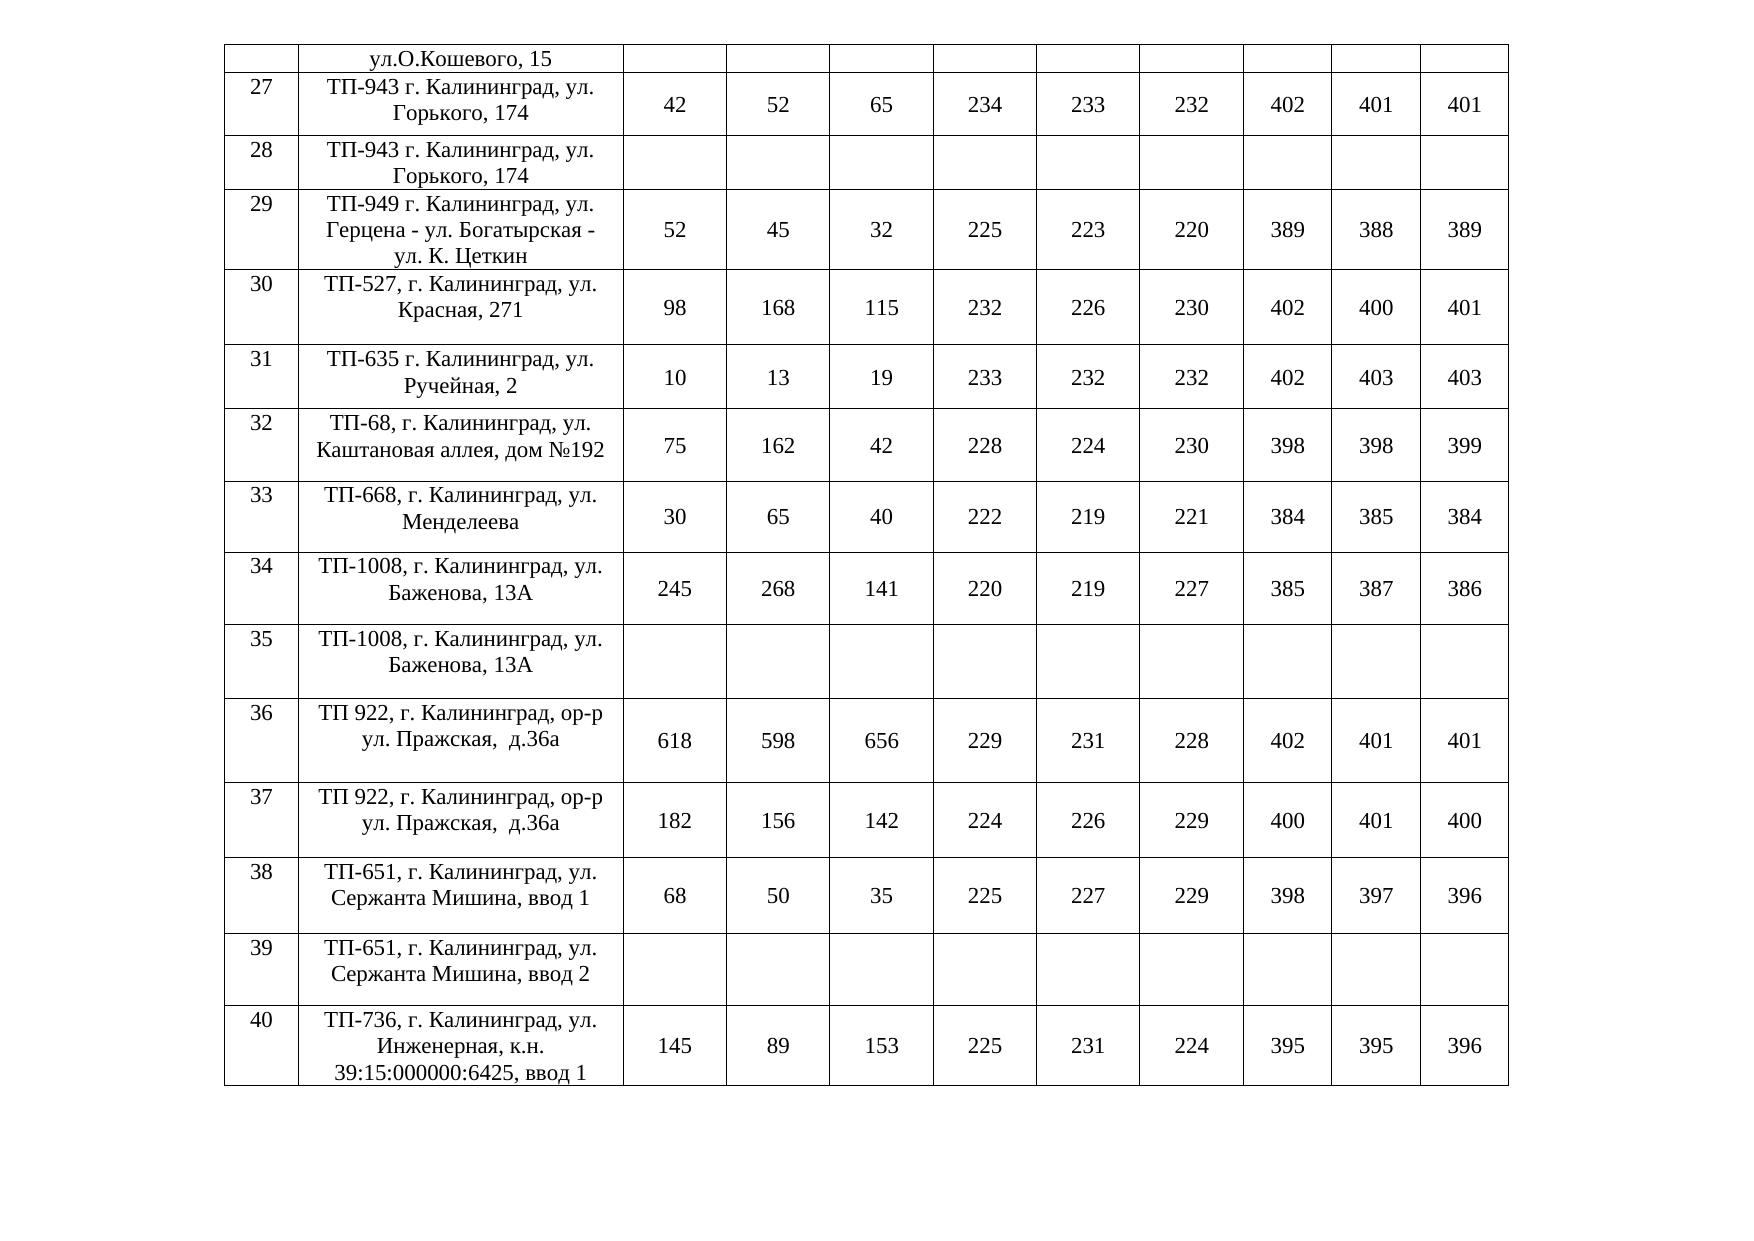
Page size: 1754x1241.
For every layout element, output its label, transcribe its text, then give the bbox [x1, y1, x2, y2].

table_cell 225 [934, 858, 1036, 933]
table_cell ТП-668, г. Калининград, ул. Менделеева [299, 482, 623, 552]
table_cell 400 [1332, 270, 1420, 344]
table_cell 224 [1037, 409, 1139, 481]
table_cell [299, 45, 623, 72]
table_cell [1037, 45, 1139, 72]
table_cell 598 [727, 699, 829, 782]
table_cell [1421, 136, 1508, 189]
table_cell [624, 45, 726, 72]
table_cell [1140, 45, 1243, 72]
table_cell 50 [727, 858, 829, 933]
table_cell 222 [934, 482, 1036, 552]
table_cell [1421, 934, 1508, 1005]
table_cell 232 [1140, 345, 1243, 408]
table_cell 26 [225, 45, 298, 72]
table_cell 268 [727, 553, 829, 624]
table_cell 230 [1140, 409, 1243, 481]
table_cell 396 [1421, 1006, 1508, 1085]
table_cell 10 [624, 345, 726, 408]
table_cell 399 [1421, 409, 1508, 481]
table_cell [1244, 45, 1331, 72]
table_cell 29 [225, 190, 298, 269]
table_cell 389 [1421, 190, 1508, 269]
table_cell 233 [934, 345, 1036, 408]
table_cell 234 [934, 73, 1036, 135]
table_cell 226 [1037, 270, 1139, 344]
table_cell [934, 934, 1036, 1005]
table_cell [934, 625, 1036, 698]
table_cell 224 [934, 783, 1036, 857]
table_cell 35 [830, 858, 933, 933]
table_cell 27 [225, 73, 298, 135]
table_cell 395 [1332, 1006, 1420, 1085]
table_cell 40 [225, 1006, 298, 1085]
table_cell 401 [1332, 699, 1420, 782]
table_cell [727, 934, 829, 1005]
table_cell 220 [934, 553, 1036, 624]
table_cell 398 [1244, 858, 1331, 933]
table_cell 162 [727, 409, 829, 481]
table_cell 168 [727, 270, 829, 344]
table_cell 35 [225, 625, 298, 698]
table_cell 403 [1421, 345, 1508, 408]
table_cell 65 [727, 482, 829, 552]
table_cell 89 [727, 1006, 829, 1085]
table_cell 226 [1037, 783, 1139, 857]
table_cell 34 [225, 553, 298, 624]
table_cell 403 [1332, 345, 1420, 408]
table_cell 397 [1332, 858, 1420, 933]
table_cell 401 [1421, 270, 1508, 344]
table_cell 224 [1140, 1006, 1243, 1085]
table_cell 228 [1140, 699, 1243, 782]
table_cell ТП-1008, г. Калининград, ул. Баженова, 13А [299, 553, 623, 624]
table_cell 229 [1140, 783, 1243, 857]
table_cell 401 [1332, 783, 1420, 857]
table_cell 385 [1244, 553, 1331, 624]
table_cell ТП-943 г. Калининград, ул. Горького, 174 [299, 73, 623, 135]
table_cell 618 [624, 699, 726, 782]
table_cell [1421, 45, 1508, 72]
table_cell 19 [830, 345, 933, 408]
table_cell 400 [1244, 783, 1331, 857]
table_cell ТП-651, г. Калининград, ул. Сержанта Мишина, ввод 1 [299, 858, 623, 933]
table_cell 232 [934, 270, 1036, 344]
table_cell 220 [1140, 190, 1243, 269]
table_cell ТП 922, г. Калининград, ор-р ул. Пражская, д.36а [299, 699, 623, 782]
table_cell 386 [1421, 553, 1508, 624]
table_cell 398 [1332, 409, 1420, 481]
table_cell 98 [624, 270, 726, 344]
table_cell 231 [1037, 699, 1139, 782]
table_cell 227 [1037, 858, 1139, 933]
table_cell 656 [830, 699, 933, 782]
table_cell [1332, 625, 1420, 698]
table_cell 153 [830, 1006, 933, 1085]
table_cell 39 [225, 934, 298, 1005]
table_cell 231 [1037, 1006, 1139, 1085]
table_cell 233 [1037, 73, 1139, 135]
table_cell 32 [225, 409, 298, 481]
table_cell 389 [1244, 190, 1331, 269]
table_cell [624, 934, 726, 1005]
table_cell 230 [1140, 270, 1243, 344]
table_cell ТП-68, г. Калининград, ул. Каштановая аллея, дом №192 [299, 409, 623, 481]
table_cell 228 [934, 409, 1036, 481]
table_cell 401 [1421, 699, 1508, 782]
table_cell [1140, 625, 1243, 698]
table_cell 68 [624, 858, 726, 933]
table_cell ТП-527, г. Калининград, ул. Красная, 271 [299, 270, 623, 344]
table_cell 36 [225, 699, 298, 782]
table_cell [1332, 136, 1420, 189]
table_cell [830, 136, 933, 189]
table_cell 229 [1140, 858, 1243, 933]
table_cell [1037, 934, 1139, 1005]
table_cell 401 [1332, 73, 1420, 135]
table_cell 182 [624, 783, 726, 857]
table_cell 225 [934, 190, 1036, 269]
table_cell 31 [225, 345, 298, 408]
table_cell [1332, 934, 1420, 1005]
table_cell 37 [225, 783, 298, 857]
table_cell 75 [624, 409, 726, 481]
table_cell [624, 136, 726, 189]
table_cell [727, 625, 829, 698]
table_cell 45 [727, 190, 829, 269]
table_cell 385 [1332, 482, 1420, 552]
table_cell [830, 934, 933, 1005]
table_cell 141 [830, 553, 933, 624]
table_cell 38 [225, 858, 298, 933]
table_cell 223 [1037, 190, 1139, 269]
table_cell 42 [624, 73, 726, 135]
table_cell 398 [1244, 409, 1331, 481]
table_cell 384 [1244, 482, 1331, 552]
table_cell 65 [830, 73, 933, 135]
table_cell 142 [830, 783, 933, 857]
table_cell [830, 45, 933, 72]
table_cell [1140, 934, 1243, 1005]
table_cell 401 [1421, 73, 1508, 135]
table_cell [1140, 136, 1243, 189]
table_cell 42 [830, 409, 933, 481]
table_cell 388 [1332, 190, 1420, 269]
table_cell ТП-1008, г. Калининград, ул. Баженова, 13А [299, 625, 623, 698]
table_cell ТП-949 г. Калининград, ул. Герцена - ул. Богатырская - ул. К. Цеткин [299, 190, 623, 269]
table_cell 221 [1140, 482, 1243, 552]
table_cell 402 [1244, 270, 1331, 344]
table_cell 52 [624, 190, 726, 269]
table_cell 52 [727, 73, 829, 135]
table_cell [1037, 625, 1139, 698]
table_cell [1037, 136, 1139, 189]
table_cell 402 [1244, 345, 1331, 408]
table_cell 395 [1244, 1006, 1331, 1085]
table_cell 13 [727, 345, 829, 408]
table_cell 400 [1421, 783, 1508, 857]
table_cell 232 [1140, 73, 1243, 135]
table_cell [1421, 625, 1508, 698]
table_cell 156 [727, 783, 829, 857]
table_cell [934, 45, 1036, 72]
table_cell 384 [1421, 482, 1508, 552]
table_cell 232 [1037, 345, 1139, 408]
table_cell ТП-943 г. Калининград, ул. Горького, 174 [299, 136, 623, 189]
table_cell 30 [225, 270, 298, 344]
table_cell 219 [1037, 482, 1139, 552]
table_cell ТП-635 г. Калининград, ул. Ручейная, 2 [299, 345, 623, 408]
table_cell [1244, 934, 1331, 1005]
table_cell [1332, 45, 1420, 72]
table_cell ТП-736, г. Калининград, ул. Инженерная, к.н. 39:15:000000:6425, ввод 1 [299, 1006, 623, 1085]
table_cell 30 [624, 482, 726, 552]
table_cell 145 [624, 1006, 726, 1085]
table_cell 229 [934, 699, 1036, 782]
table_cell 402 [1244, 73, 1331, 135]
table_cell 40 [830, 482, 933, 552]
table_cell 225 [934, 1006, 1036, 1085]
table_cell [624, 625, 726, 698]
table_cell 227 [1140, 553, 1243, 624]
table_cell ТП 922, г. Калининград, ор-р ул. Пражская, д.36а [299, 783, 623, 857]
table_cell 32 [830, 190, 933, 269]
table_cell 28 [225, 136, 298, 189]
table_cell [727, 45, 829, 72]
table_cell ТП-651, г. Калининград, ул. Сержанта Мишина, ввод 2 [299, 934, 623, 1005]
table_cell 387 [1332, 553, 1420, 624]
table_cell [934, 136, 1036, 189]
table_cell 115 [830, 270, 933, 344]
table_cell [727, 136, 829, 189]
table_cell [1244, 625, 1331, 698]
table_cell 33 [225, 482, 298, 552]
table_cell [830, 625, 933, 698]
table_cell 402 [1244, 699, 1331, 782]
table_cell 245 [624, 553, 726, 624]
table_cell [1244, 136, 1331, 189]
table_cell 396 [1421, 858, 1508, 933]
table_cell 219 [1037, 553, 1139, 624]
